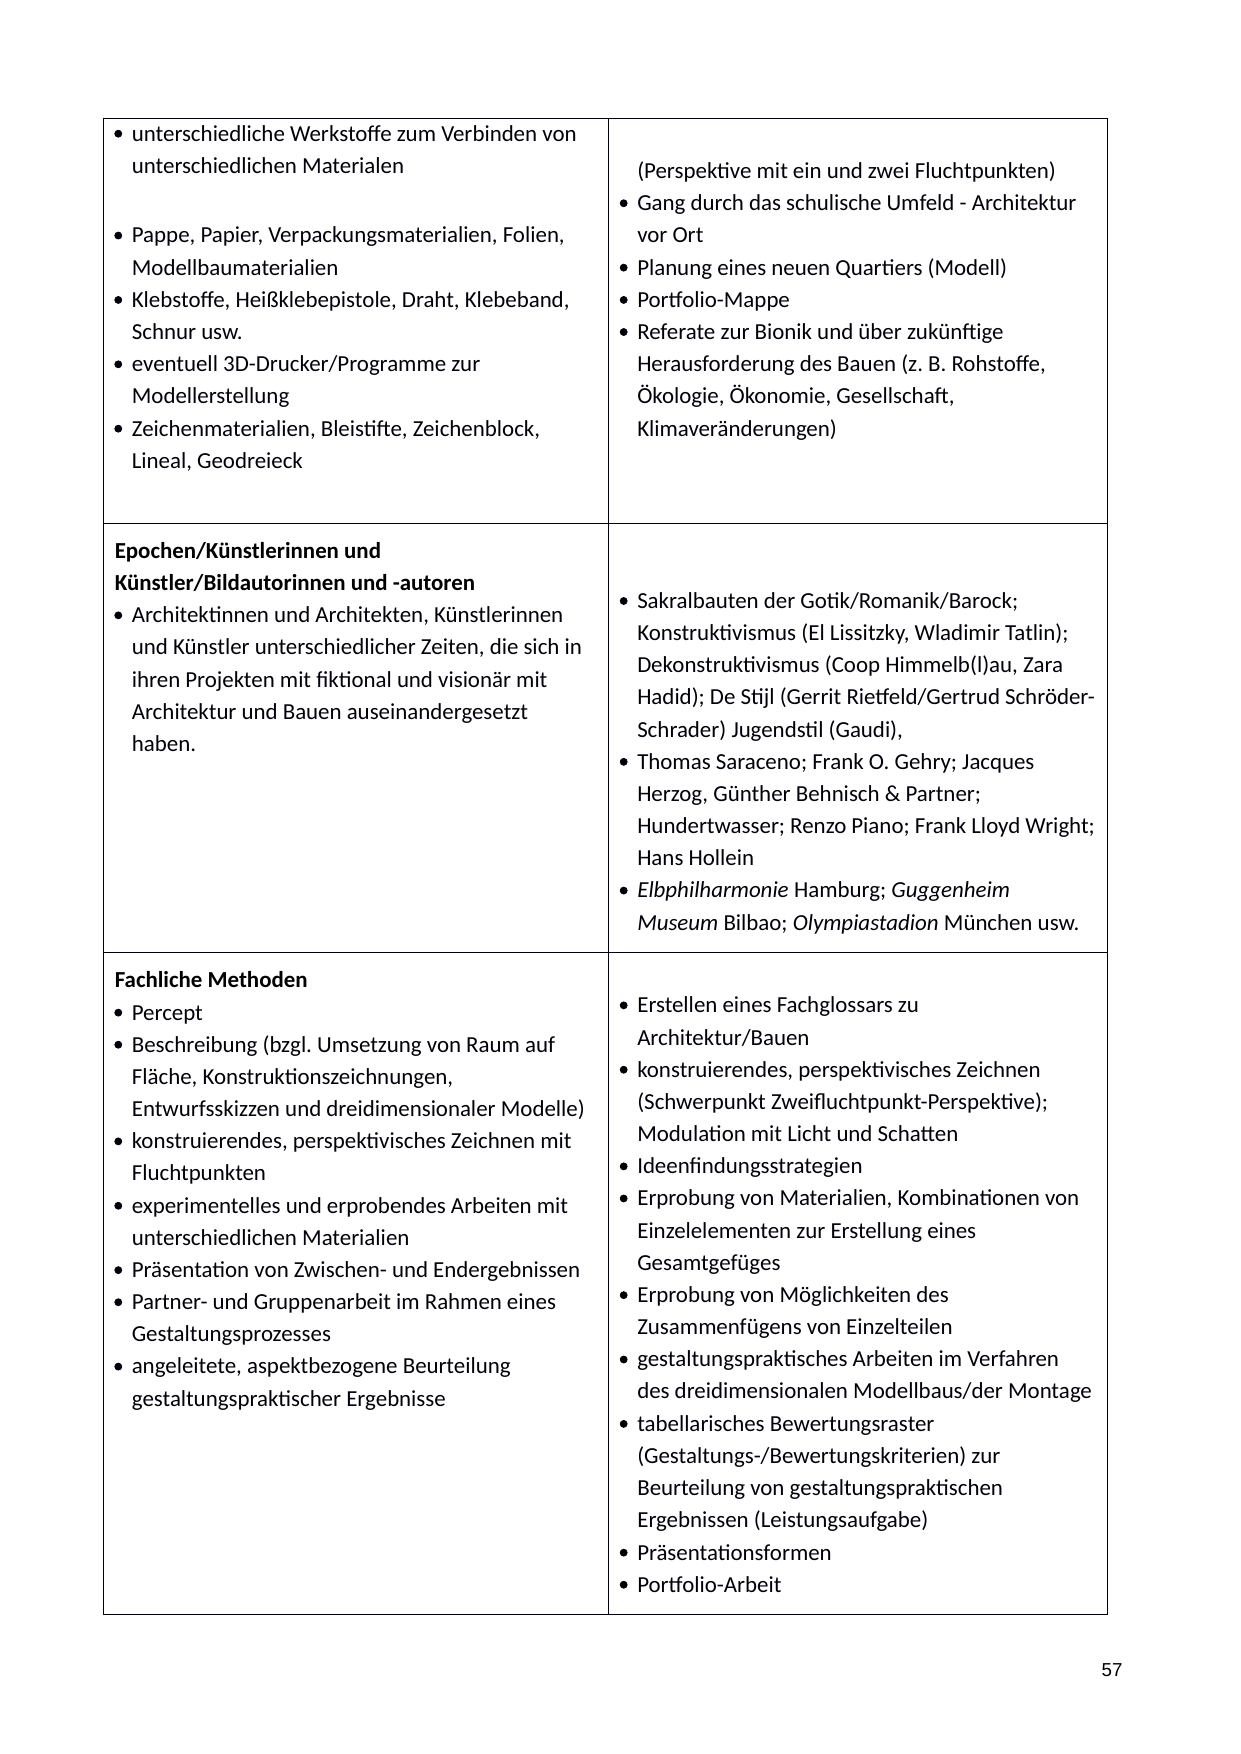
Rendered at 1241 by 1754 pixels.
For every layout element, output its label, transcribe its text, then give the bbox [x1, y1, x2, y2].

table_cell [104, 119, 608, 522]
table_cell Fachliche Methoden Percept Beschreibung (bzgl. Umsetzung von Raum auf Fläche, Konstruktionszeichnungen, Entwurfsskizzen und dreidimensionaler Modelle) konstruierendes, perspektivisches Zeichnen mit Fluchtpunkten experimentelles und erprobendes Arbeiten mit unterschiedlichen Materialien Präsentation von Zwischen- und Endergebnissen Partner- und Gruppenarbeit im Rahmen eines Gestaltungsprozesses angeleitete, aspektbezogene Beurteilung gestaltungspraktischer Ergebnisse [104, 953, 608, 1614]
table_cell Sakralbauten der Gotik/Romanik/Barock; Konstruktivismus (El Lissitzky, Wladimir Tatlin); Dekonstruktivismus (Coop Himmelb(l)au, Zara Hadid); De Stijl (Gerrit Rietfeld/Gertrud Schröder-Schrader) Jugendstil (Gaudi), Thomas Saraceno; Frank O. Gehry; Jacques Herzog, Günther Behnisch & Partner; Hundertwasser; Renzo Piano; Frank Lloyd Wright; Hans Hollein Elbphilharmonie Hamburg; Guggenheim Museum Bilbao; Olympiastadion München usw. [609, 524, 1107, 952]
table_cell Epochen/Künstlerinnen und Künstler/Bildautorinnen und -autoren Architektinnen und Architekten, Künstlerinnen und Künstler unterschiedlicher Zeiten, die sich in ihren Projekten mit fiktional und visionär mit Architektur und Bauen auseinandergesetzt haben. [104, 524, 608, 952]
table_cell Erstellen eines Fachglossars zu Architektur/Bauen konstruierendes, perspektivisches Zeichnen (Schwerpunkt Zweifluchtpunkt-Perspektive); Modulation mit Licht und Schatten Ideenfindungsstrategien Erprobung von Materialien, Kombinationen von Einzelelementen zur Erstellung eines Gesamtgefüges Erprobung von Möglichkeiten des Zusammenfügens von Einzelteilen gestaltungspraktisches Arbeiten im Verfahren des dreidimensionalen Modellbaus/der Montage tabellarisches Bewertungsraster (Gestaltungs-/Bewertungskriterien) zur Beurteilung von gestaltungspraktischen Ergebnissen (Leistungsaufgabe) Präsentationsformen Portfolio-Arbeit [609, 953, 1107, 1614]
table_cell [609, 119, 1107, 522]
